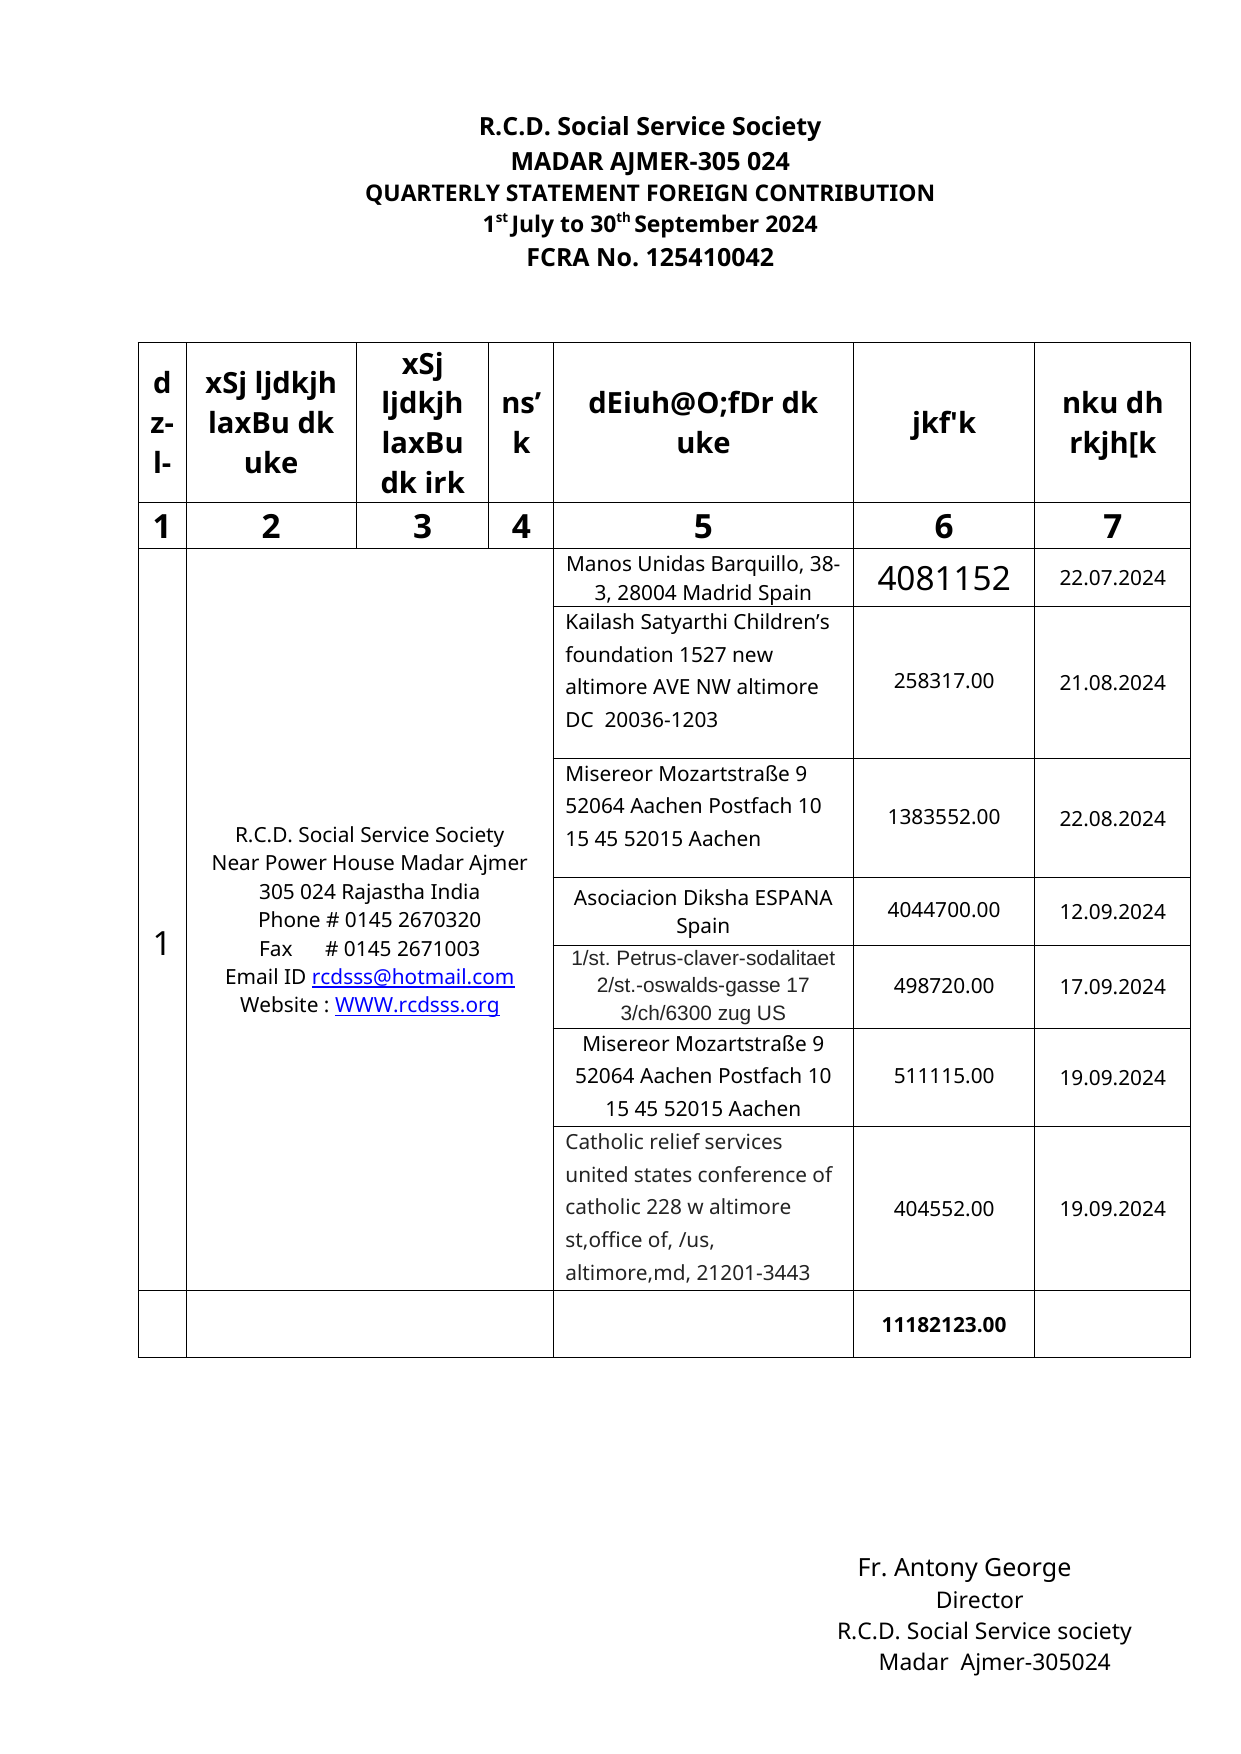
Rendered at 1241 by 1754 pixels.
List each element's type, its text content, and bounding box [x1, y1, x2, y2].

table_header ns’k [489, 343, 553, 502]
text 1st July to 30th September 2024 [150, 208, 1150, 240]
table_header xSj ljdkjh laxBu dk uke [187, 343, 356, 502]
table_cell 2 [187, 503, 356, 548]
table_cell R.C.D. Social Service Society Near Power House Madar Ajmer 305 024 Rajastha India Phone # 0145 2670320 Fax # 0145 2671003 Email ID rcdsss@hotmail.com Website : WWW.rcdsss.org [187, 549, 553, 1290]
table_header nku dh rkjh[k [1035, 343, 1190, 502]
table_cell 19.09.2024 [1035, 1029, 1190, 1126]
text R.C.D. Social Service society [750, 1615, 1150, 1646]
table_header jkf'k [854, 343, 1034, 502]
text FCRA No. 125410042 [150, 240, 1150, 274]
table_cell 4044700.00 [854, 878, 1034, 944]
table_cell 11182108.00 [854, 1291, 1034, 1357]
table_cell Manos Unidas Barquillo, 38-3, 28004 Madrid Spain [554, 549, 853, 606]
table_cell 22.07.2024 [1035, 549, 1190, 606]
table_cell 404552.00 [854, 1127, 1034, 1290]
table_cell Asociacion Diksha ESPANA Spain [554, 878, 853, 944]
table_cell 22.08.2024 [1035, 759, 1190, 877]
table_cell [187, 1291, 553, 1357]
table_cell 498720.00 [854, 946, 1034, 1028]
table_cell Misereor Mozartstraße 9 52064 Aachen Postfach 10 15 45 52015 Aachen [554, 759, 853, 877]
table_header xSj ljdkjh laxBu dk irk [357, 343, 488, 502]
text Director [825, 1583, 1150, 1615]
table_header dz-l- [139, 343, 186, 502]
table_cell Kailash Satyarthi Children’s foundation 1527 new altimore AVE NW altimore DC 20036-1203 [554, 607, 853, 758]
table_cell 6 [854, 503, 1034, 548]
table_cell 19.09.2024 [1035, 1127, 1190, 1290]
text R.C.D. Social Service Society [150, 109, 1150, 143]
table_cell 12.09.2024 [1035, 878, 1190, 944]
table_cell 4081152 [854, 549, 1034, 606]
table_cell 21.08.2024 [1035, 607, 1190, 758]
table_cell 5 [554, 503, 853, 548]
text Madar Ajmer-305024 [150, 1646, 1150, 1677]
table_cell [139, 1291, 186, 1357]
table_cell [1035, 1291, 1190, 1357]
table_cell Misereor Mozartstraße 9 52064 Aachen Postfach 10 15 45 52015 Aachen [554, 1029, 853, 1126]
table_cell 7 [1035, 503, 1190, 548]
table_cell 1 [139, 549, 186, 1290]
table_cell Catholic relief services united states conference of catholic 228 w altimore st,office of, /us, altimore,md, 21201-3443 [554, 1127, 853, 1290]
text MADAR AJMER-305 024 [150, 143, 1150, 177]
text Fr. Antony George [750, 1549, 1150, 1583]
table_cell [554, 1291, 853, 1357]
table_cell 1 [139, 503, 186, 548]
table_header dEiuh@O;fDr dk uke [554, 343, 853, 502]
table_cell 1383552.00 [854, 759, 1034, 877]
table_cell 3 [357, 503, 488, 548]
table_cell 258317.00 [854, 607, 1034, 758]
table_cell 1/st. Petrus-claver-sodalitaet 2/st.-oswalds-gasse 17 3/ch/6300 zug US [554, 946, 853, 1028]
table_cell 17.09.2024 [1035, 946, 1190, 1028]
text QUARTERLY STATEMENT FOREIGN CONTRIBUTION [150, 177, 1150, 208]
table_cell 511115.00 [854, 1029, 1034, 1126]
table_cell 4 [489, 503, 553, 548]
